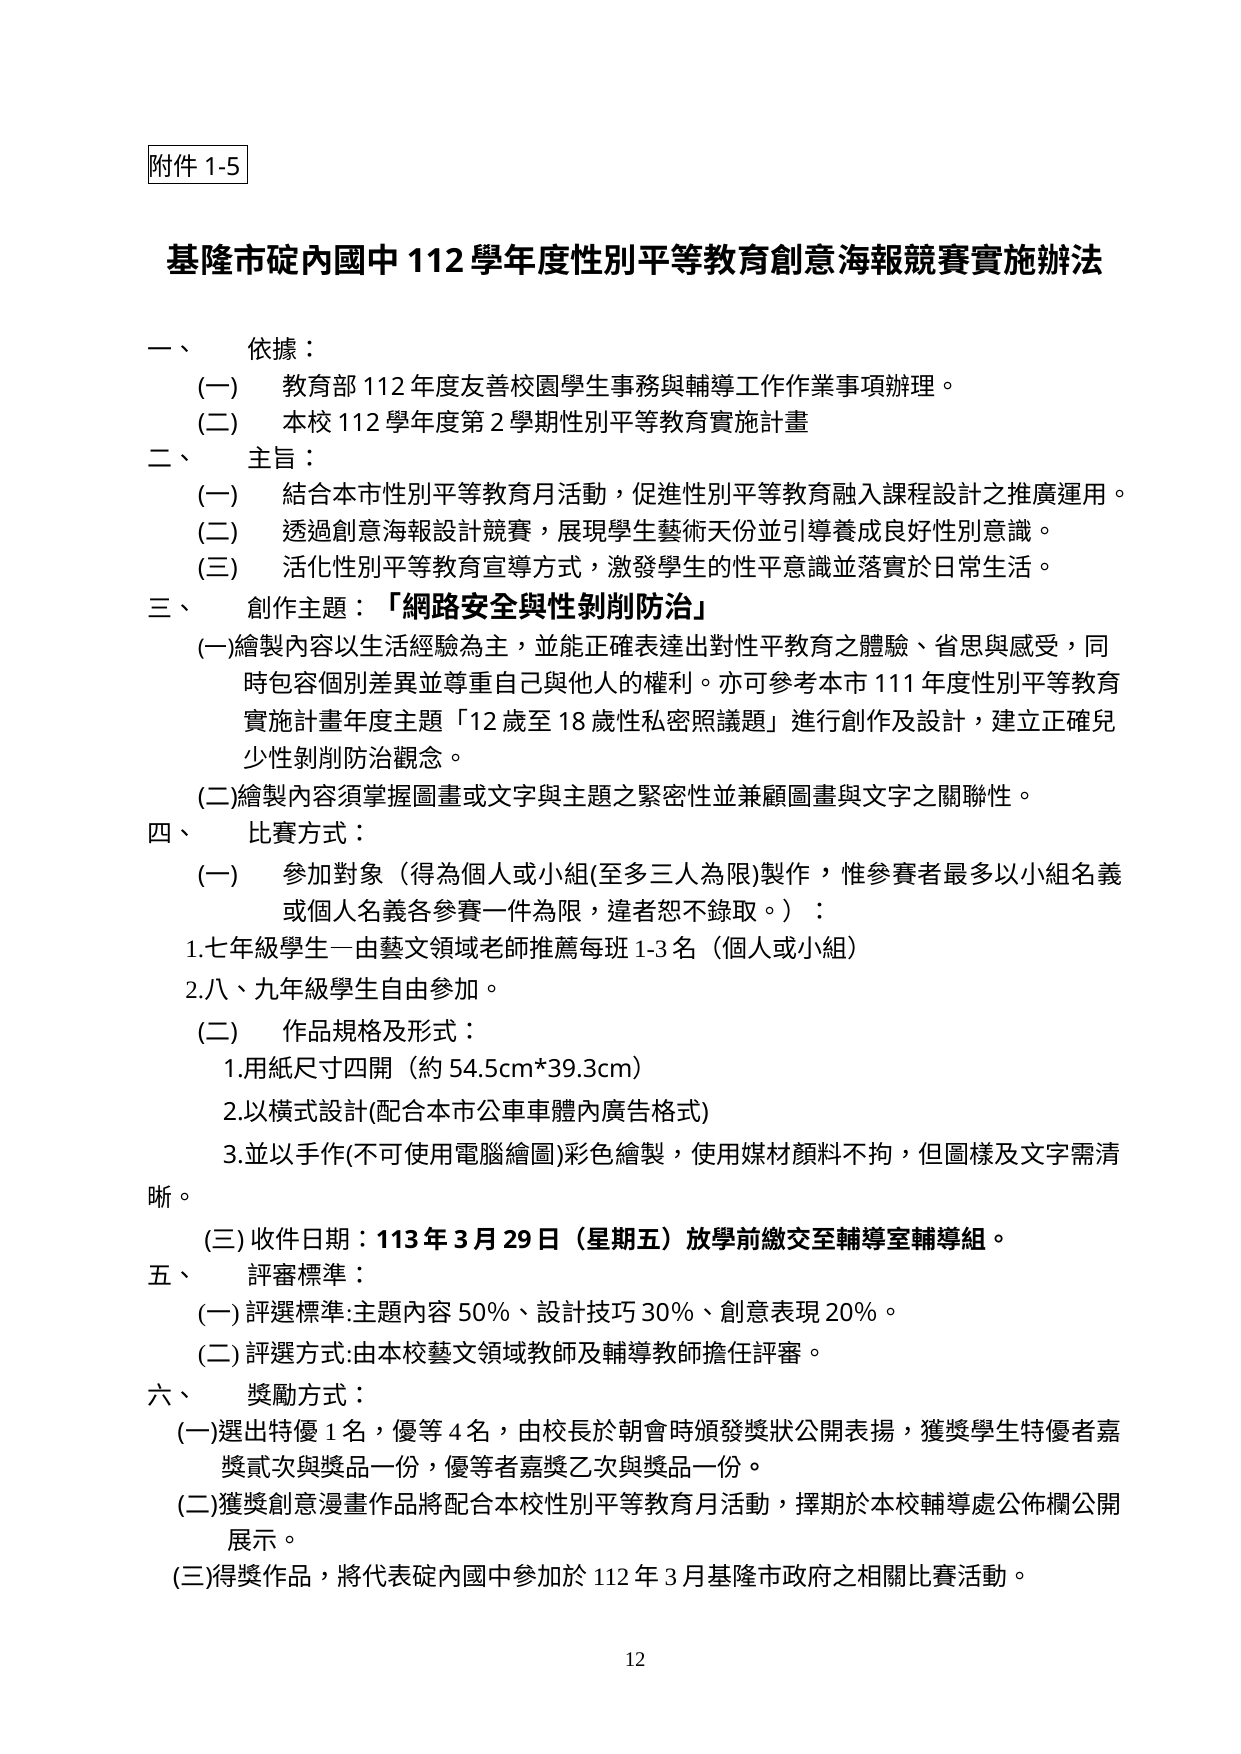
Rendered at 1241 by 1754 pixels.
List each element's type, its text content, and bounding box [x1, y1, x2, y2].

text 附件1-5 [148, 127, 1122, 202]
text 基隆市碇內國中112學年度性別平等教育創意海報競賽實施辦法 [148, 221, 1122, 296]
text 2.八、九年級學生自由參加。 [148, 970, 1122, 1006]
text 1.用紙尺寸四開（約*） [148, 1048, 1122, 1085]
list 獎勵方式： [148, 1375, 1122, 1412]
text (二) 評選方式:由本校藝文領域教師及輔導教師擔任評審。 [198, 1334, 1122, 1370]
text (二)繪製內容須掌握圖畫或文字與主題之緊密性並兼顧圖畫與文字之關聯性。 [198, 776, 1122, 813]
list 依據： [148, 330, 1122, 366]
list 主旨： [148, 438, 1122, 475]
text (三)得獎作品，將代表碇內國中參加於112年3月基隆市政府之相關比賽活動。 [148, 1557, 1122, 1593]
text 2.以橫式設計(配合本市公車車體內廣告格式) [148, 1091, 1122, 1128]
text (一)選出特優1名，優等4名，由校長於朝會時頒發獎狀公開表揚，獲獎學生特優者嘉獎貳次與獎品一份，優等者嘉獎乙次與獎品一份。 [177, 1412, 1122, 1484]
list 透過創意海報設計競賽，展現學生藝術天份並引導養成良好性別意識。 [198, 511, 1122, 547]
list 比賽方式： [148, 813, 1122, 849]
text (三) 收件日期：113年3月29日（星期五）放學前繳交至輔導室輔導組。 [198, 1219, 1122, 1256]
list 結合本市性別平等教育月活動，促進性別平等教育融入課程設計之推廣運用。 [198, 475, 1122, 511]
list 教育部112年度友善校園學生事務與輔導工作作業事項辦理。 [198, 366, 1122, 402]
list 評審標準： [148, 1256, 1122, 1292]
list 參加對象（得為個人或小組(至多三人為限)製作，惟參賽者最多以小組名義或個人名義各參賽一件為限，違者恕不錄取。）： [198, 849, 1122, 928]
list 本校112學年度第2學期性別平等教育實施計畫 [198, 402, 1122, 438]
text (一) 評選標準:主題內容50％、設計技巧30％、創意表現20％。 [198, 1292, 1122, 1328]
text (一)繪製內容以生活經驗為主，並能正確表達出對性平教育之體驗、省思與感受，同時包容個別差異並尊重自己與他人的權利。亦可參考本市111年度性別平等教育實施計畫年度主題「12歲至18歲性私密照議題」進行創作及設計，建立正確兒少性剝削防治觀念。 [198, 626, 1122, 776]
list 作品規格及形式： [198, 1011, 1122, 1048]
list 活化性別平等教育宣導方式，激發學生的性平意識並落實於日常生活。 [198, 547, 1122, 583]
list 創作主題：「網路安全與性剝削防治」 [148, 583, 1122, 626]
text (二)獲獎創意漫畫作品將配合本校性別平等教育月活動，擇期於本校輔導處公佈欄公開展示。 [177, 1484, 1122, 1557]
text 1.七年級學生—由藝文領域老師推薦每班1-3名（個人或小組） [148, 928, 1122, 964]
text 3.並以手作(不可使用電腦繪圖)彩色繪製，使用媒材顏料不拘，但圖樣及文字需清晰。 [148, 1133, 1122, 1214]
